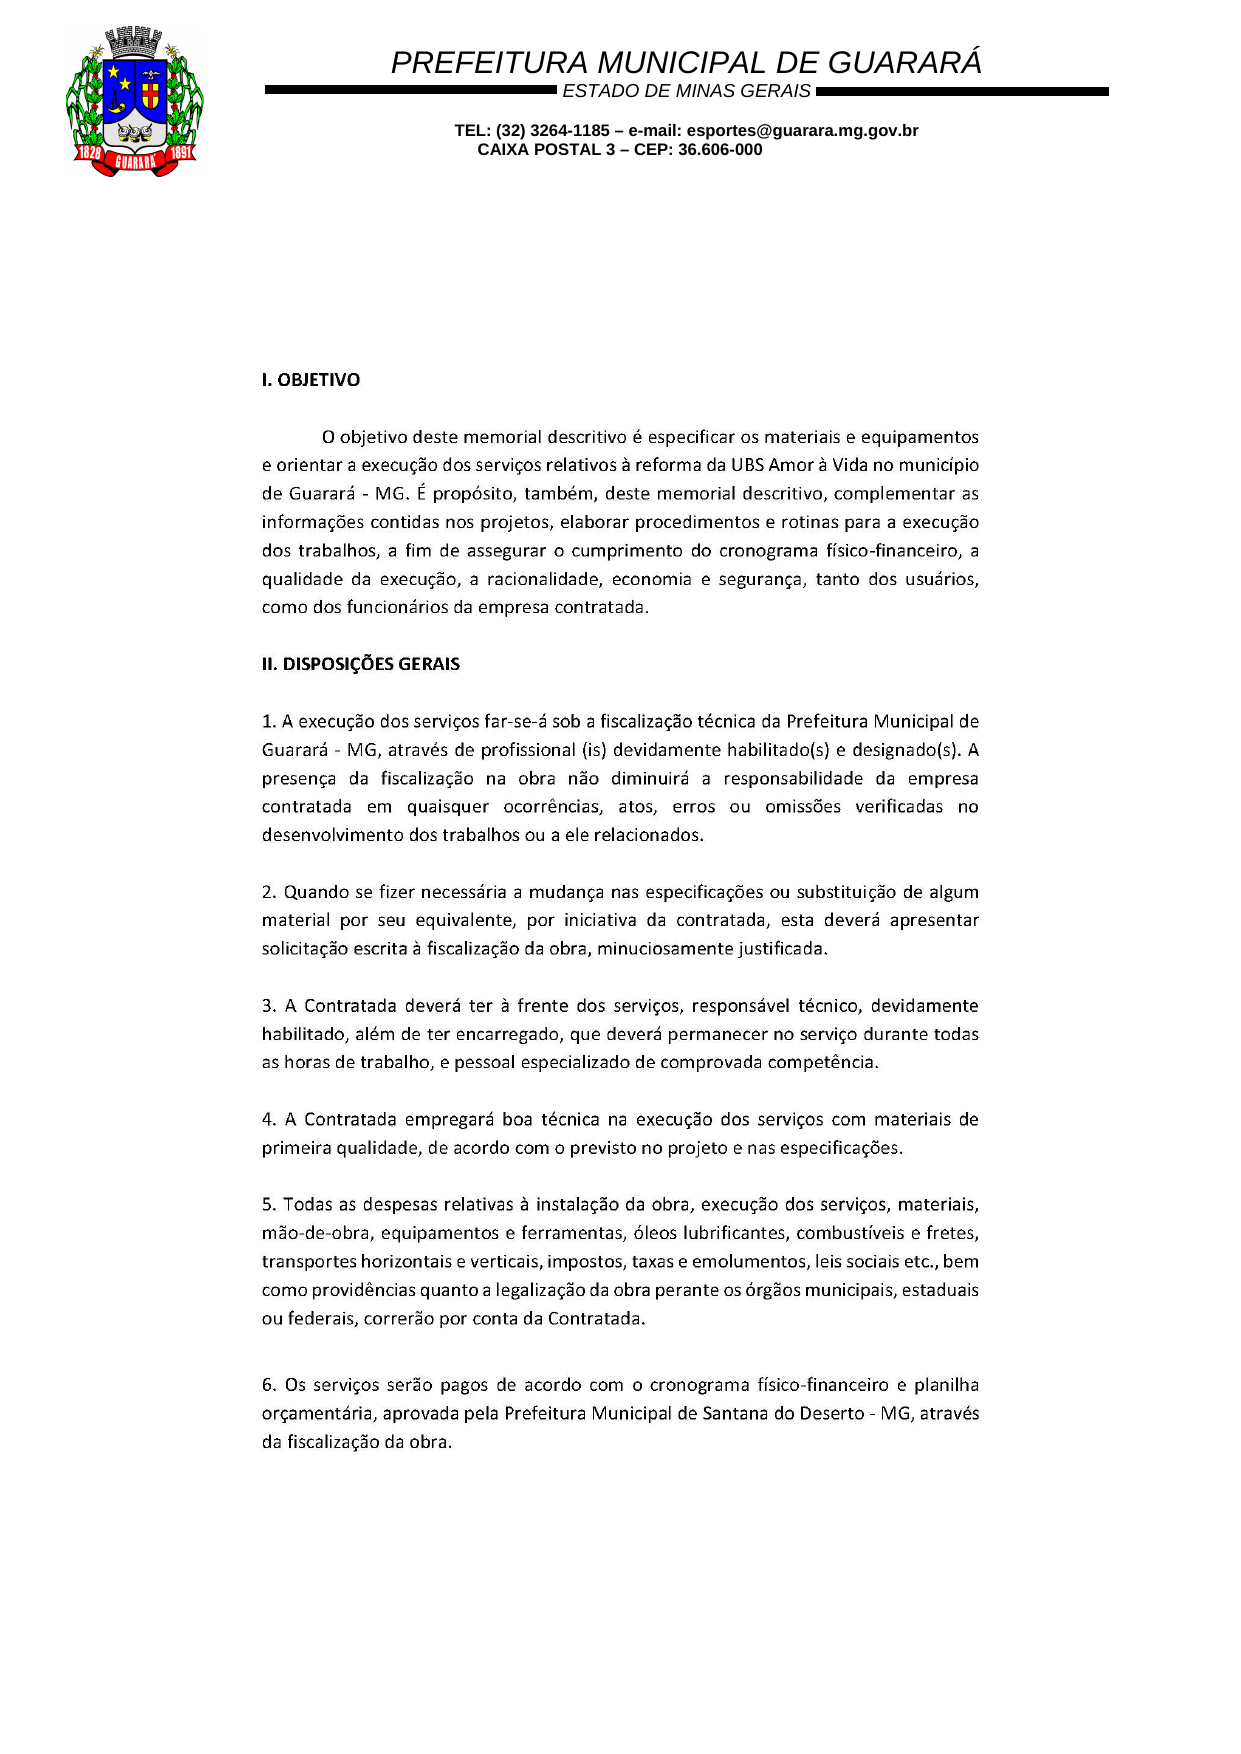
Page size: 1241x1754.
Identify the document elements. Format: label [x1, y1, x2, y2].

picture [118, 187, 1123, 1608]
picture [66, 26, 204, 177]
